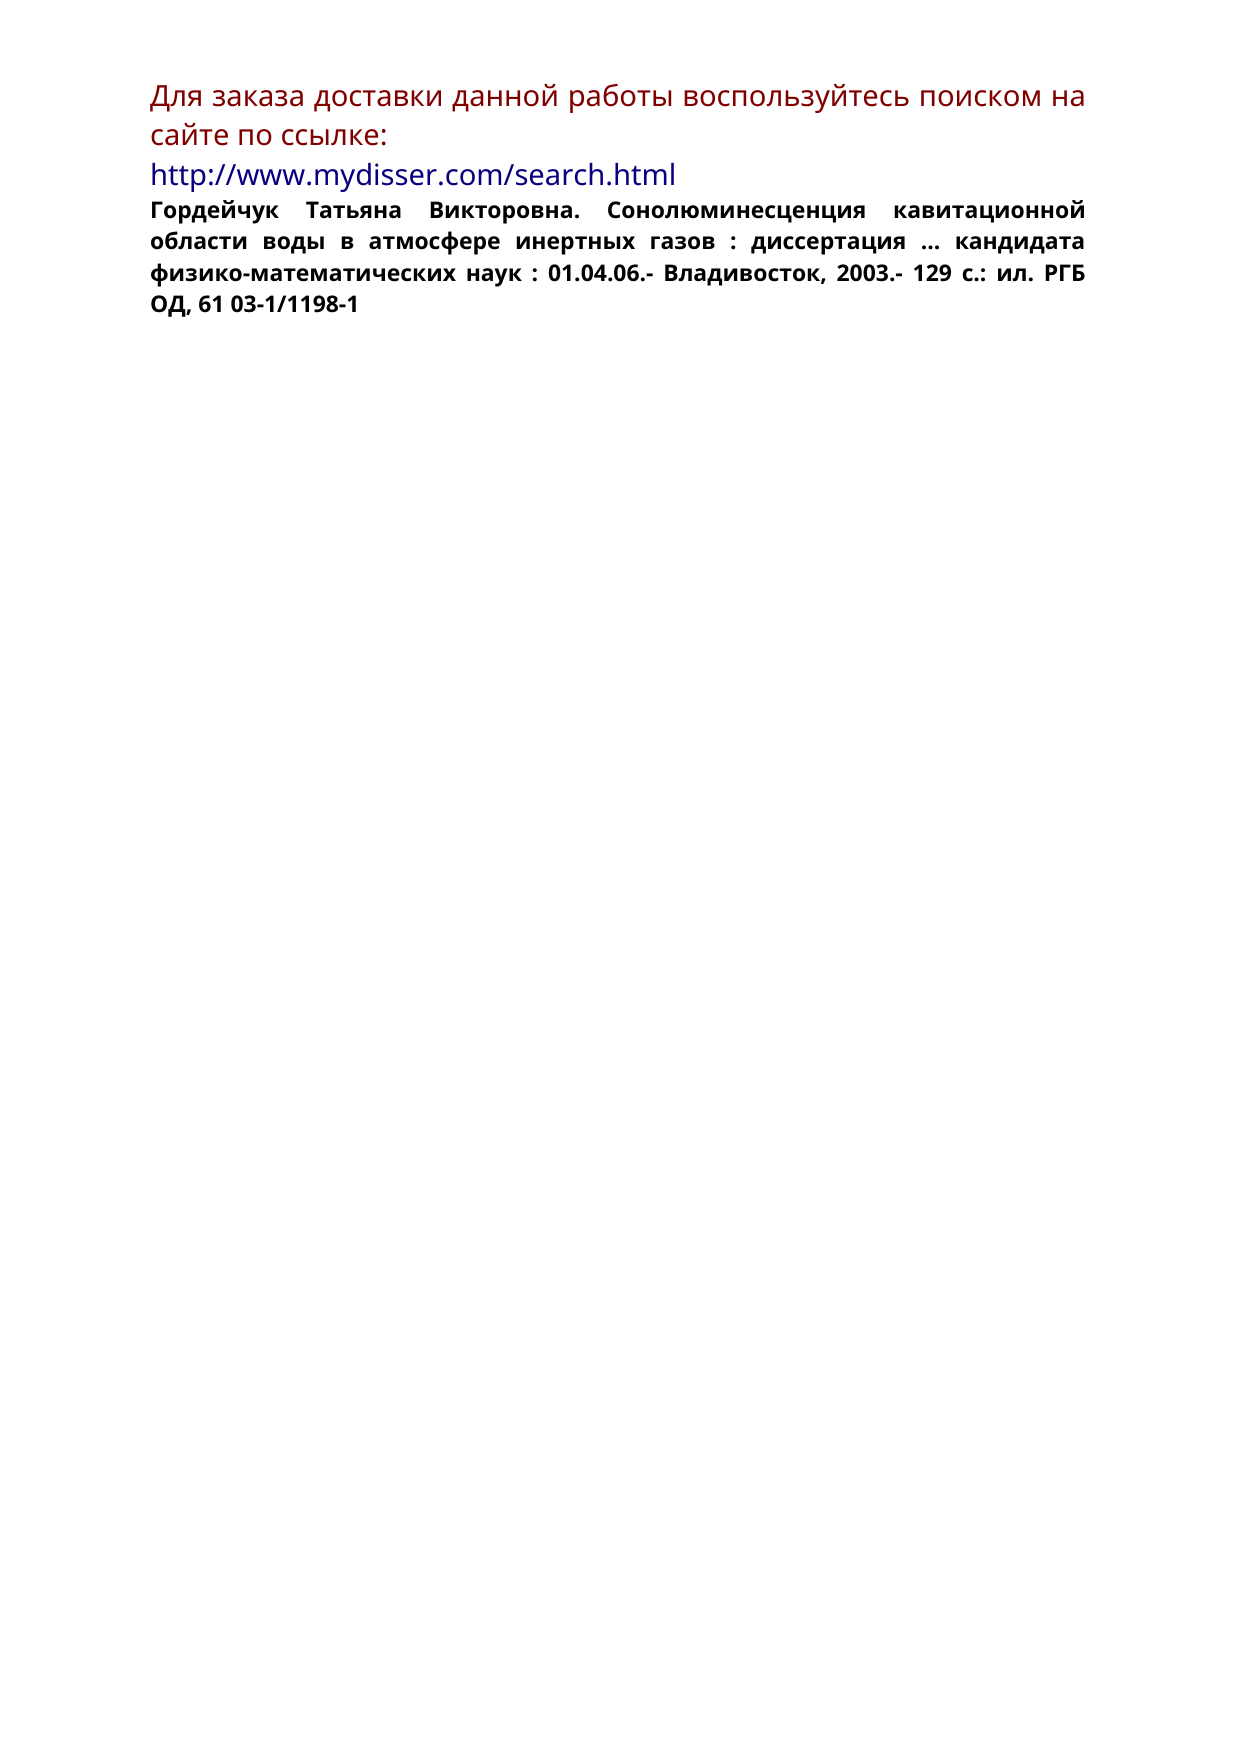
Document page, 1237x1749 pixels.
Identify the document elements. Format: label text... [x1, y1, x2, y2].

text Гордейчук Татьяна Викторовна. Сонолюминесценция кавитационной области воды в атмосфере инертных газов : диссертация ... кандидата физико-математических наук : 01.04.06.- Владивосток, 2003.- 129 с.: ил. РГБ ОД, 61 03-1/1198-1 [150, 194, 1086, 319]
